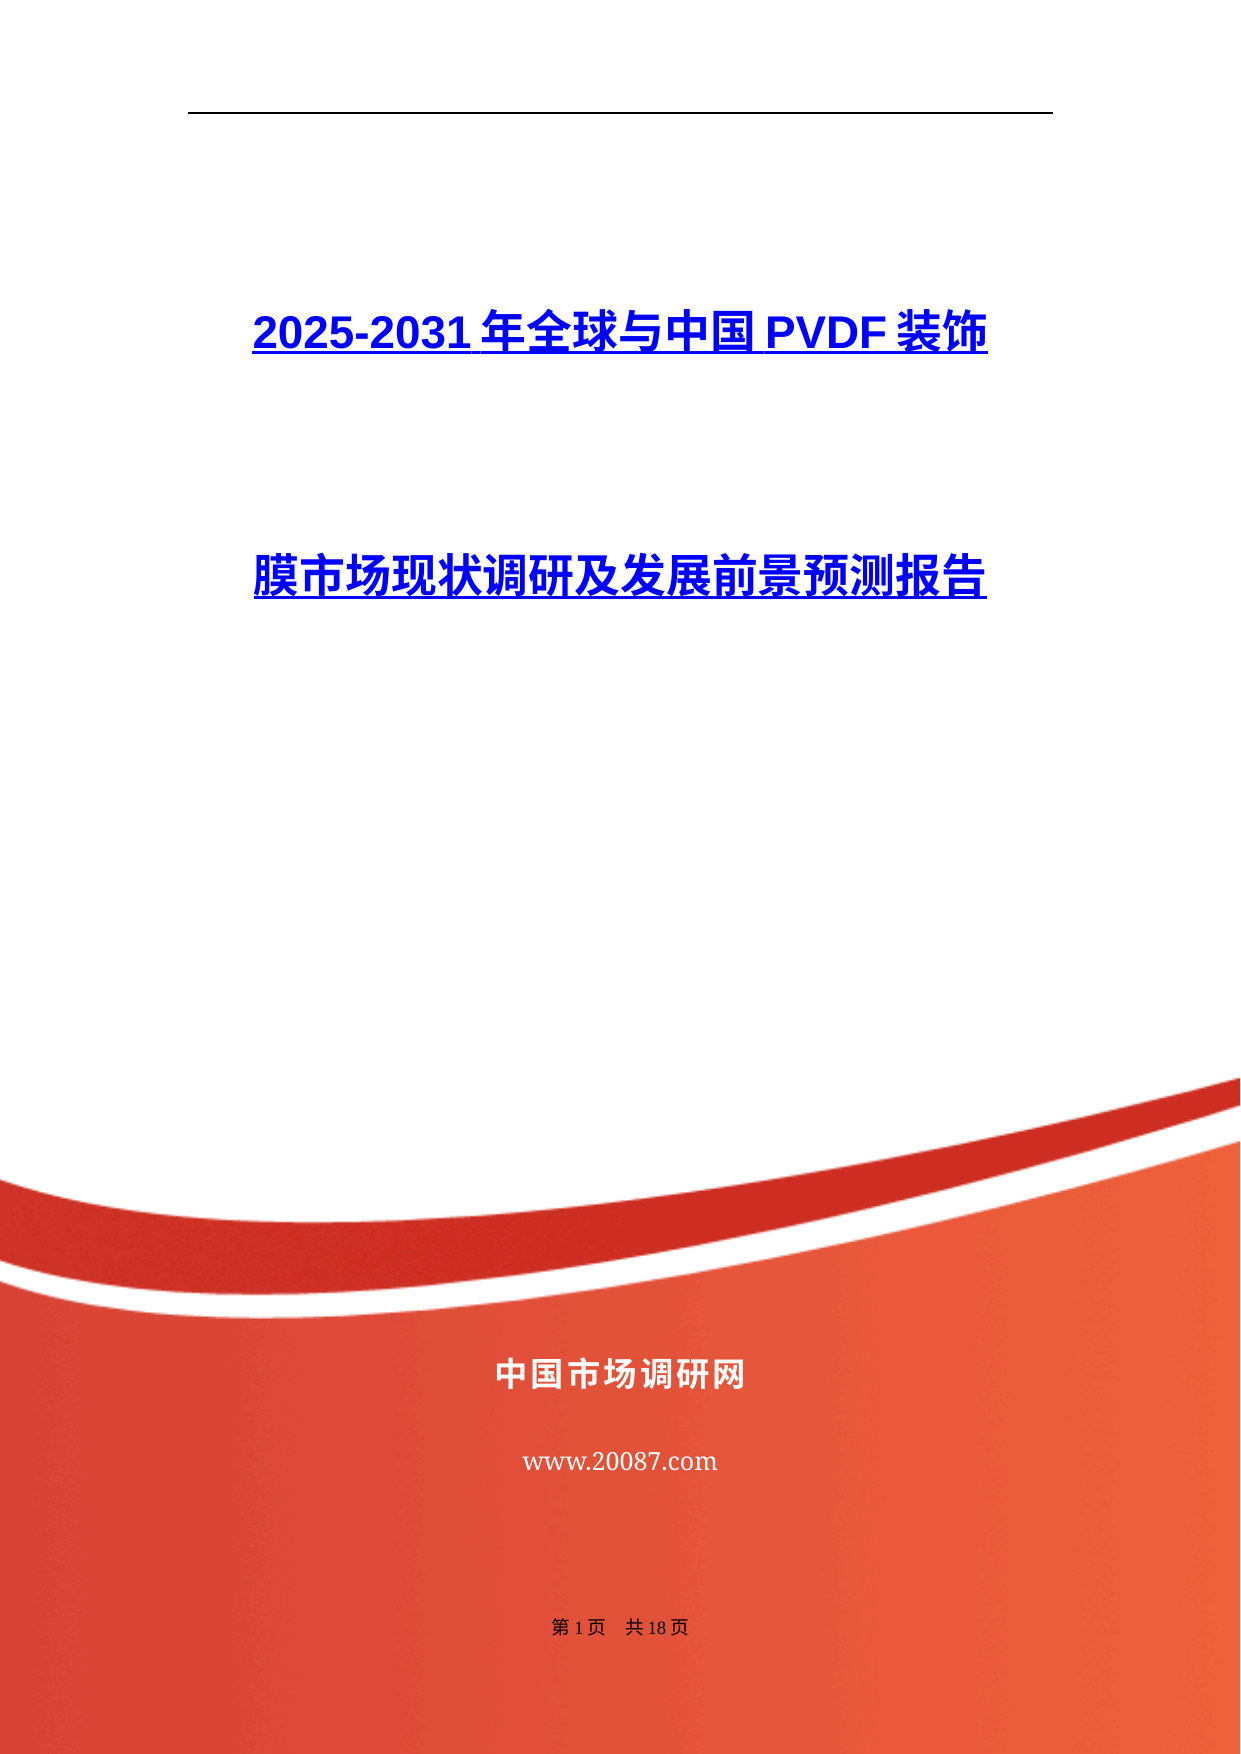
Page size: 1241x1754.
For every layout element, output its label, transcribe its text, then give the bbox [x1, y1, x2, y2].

table_header 2025-2031年全球与中国PVDF装饰膜市场现状调研及发展前景预测报告 [188, 207, 1053, 773]
picture [0, 1006, 1241, 1754]
text www.20087.com [187, 1428, 1053, 1493]
subtitle 中国市场调研网 [187, 1339, 1053, 1404]
